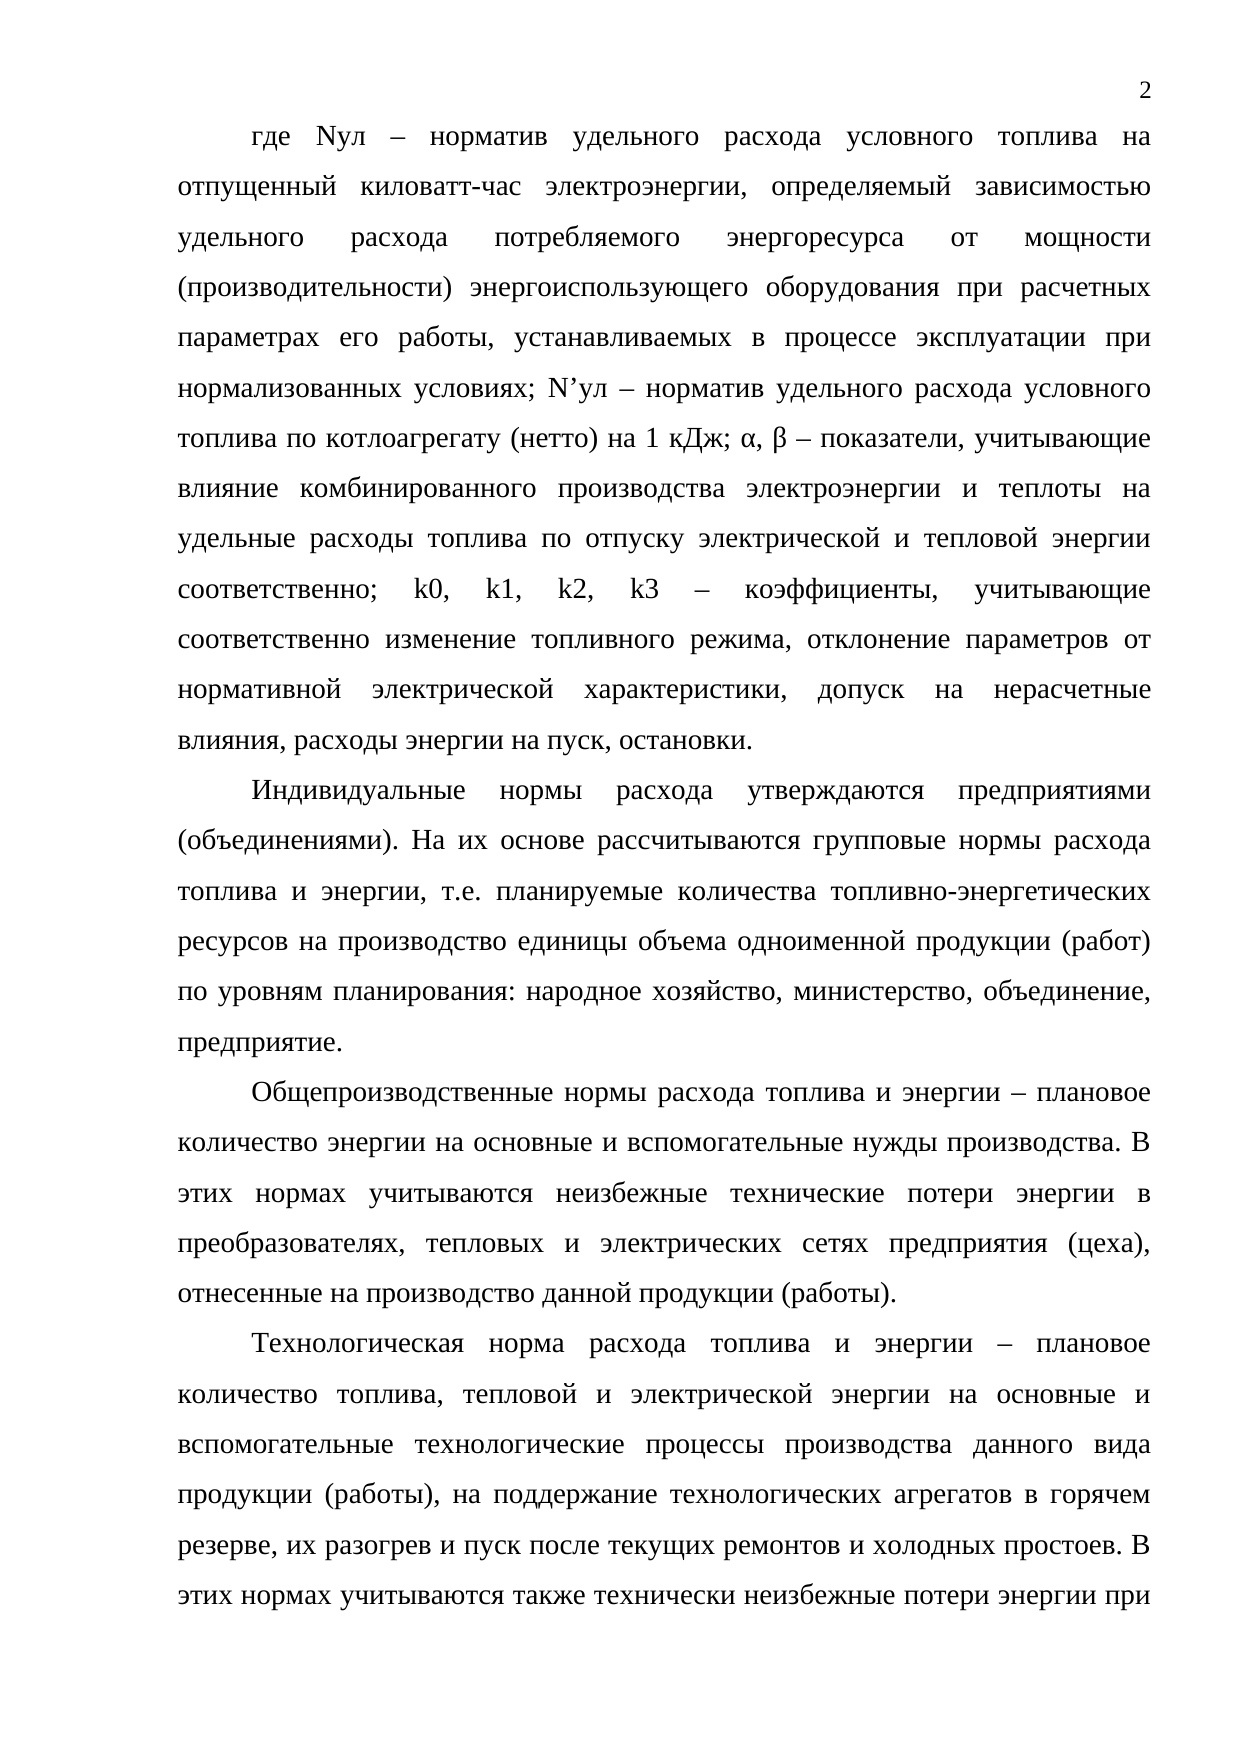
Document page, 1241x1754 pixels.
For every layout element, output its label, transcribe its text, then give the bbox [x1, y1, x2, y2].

text где Nул – норматив удельного расхода условного топлива на отпущенный киловатт-час электроэнергии, определяемый зависимостью удельного расхода потребляемого энергоресурса от мощности (производительности) энергоиспользующего оборудования при расчетных параметрах его работы, устанавливаемых в процессе эксплуатации при нормализованных условиях; N’ул – норматив удельного расхода условного топлива по котлоагрегату (нетто) на 1 кДж; α, β – показатели, учитывающие влияние комбинированного производства электроэнергии и теплоты на удельные расходы топлива по отпуску электрической и тепловой энергии соответственно; k0, k1, k2, k3 – коэффициенты, учитывающие соответственно изменение топливного режима, отклонение параметров от нормативной электрической характеристики, допуск на нерасчетные влияния, расходы энергии на пуск, остановки. [177, 118, 1152, 755]
text Общепроизводственные нормы расхода топлива и энергии – плановое количество энергии на основные и вспомогательные нужды производства. В этих нормах учитываются неизбежные технические потери энергии в преобразователях, тепловых и электрических сетях предприятия (цеха), отнесенные на производство данной продукции (работы). [177, 1074, 1152, 1309]
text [177, 1326, 1152, 1611]
text Индивидуальные нормы расхода утверждаются предприятиями (объединениями). На их основе рассчитываются групповые нормы расхода топлива и энергии, т.е. планируемые количества топливно-энергетических ресурсов на производство единицы объема одноименной продукции (работ) по уровням планирования: народное хозяйство, министерство, объединение, предприятие. [177, 772, 1152, 1057]
